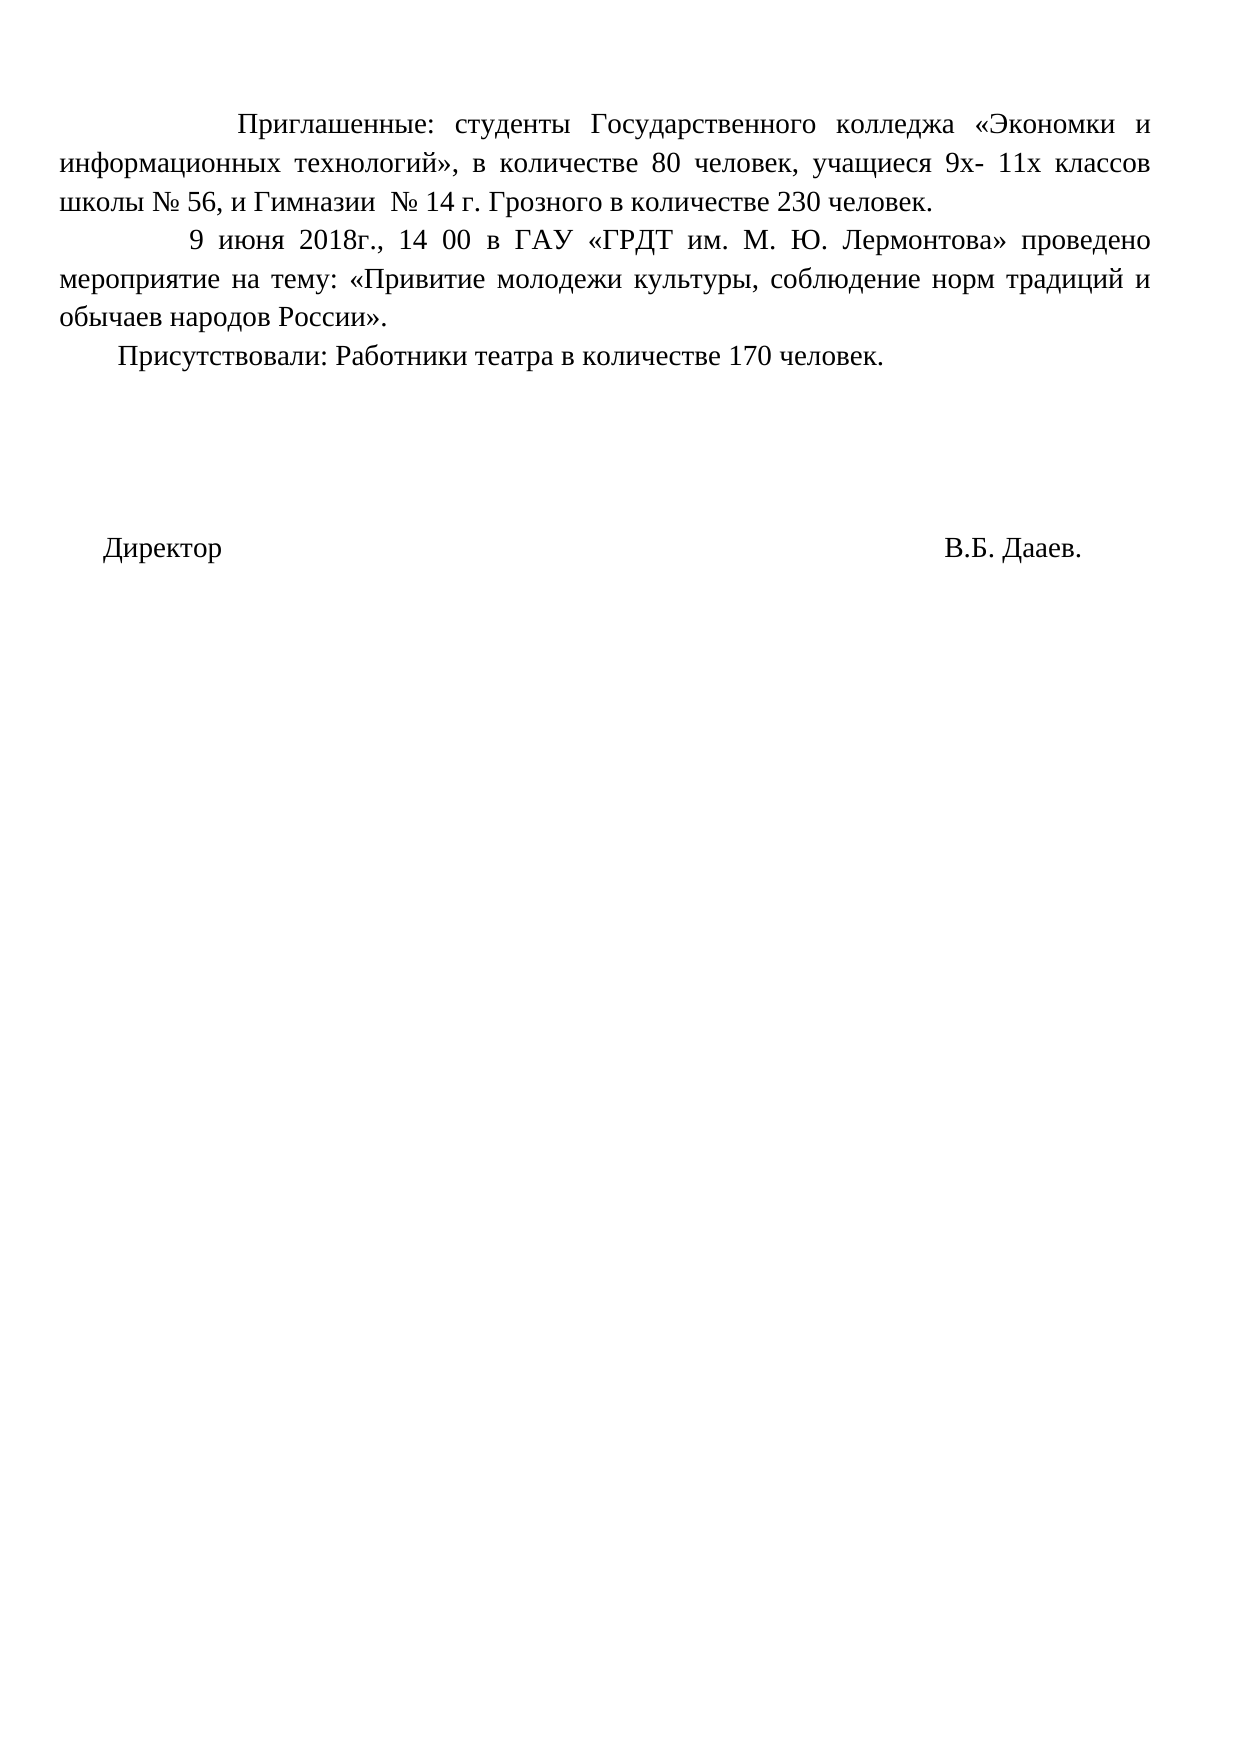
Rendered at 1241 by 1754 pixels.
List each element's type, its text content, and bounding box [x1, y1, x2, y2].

text Присутствовали: Работники театра в количестве 170 человек. [59, 338, 1152, 371]
text Приглашенные: студенты Государственного колледжа «Экономки и информационных технологий», в количестве 80 человек, учащиеся 9х- 11х классов школы № 56, и Гимназии № 14 г. Грозного в количестве 230 человек. [59, 107, 1152, 217]
text 9 июня 2018г., 14 00 в ГАУ «ГРДТ им. М. Ю. Лермонтова» проведено мероприятие на тему: «Привитие молодежи культуры, соблюдение норм традиций и обычаев народов России». [59, 222, 1152, 333]
text Директор В.Б. Дааев. [59, 531, 1152, 564]
